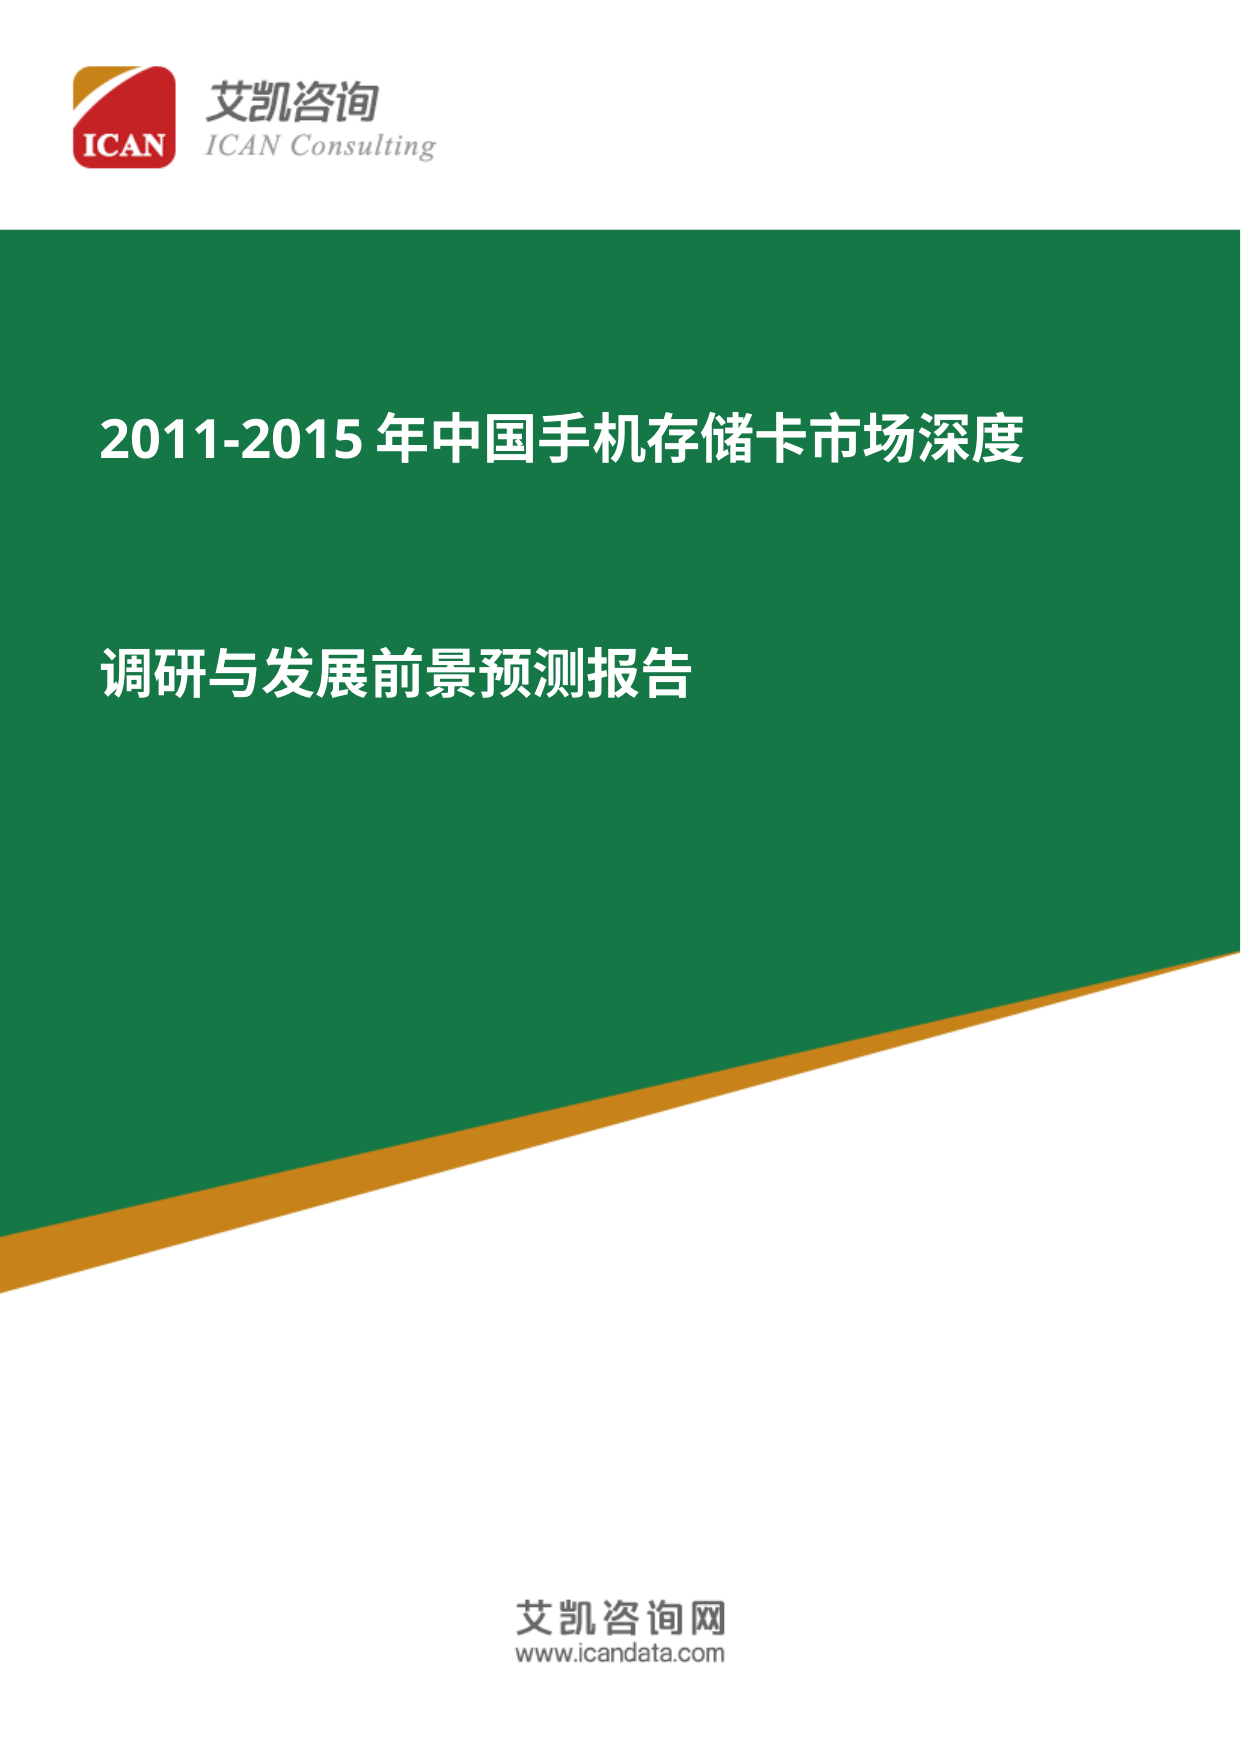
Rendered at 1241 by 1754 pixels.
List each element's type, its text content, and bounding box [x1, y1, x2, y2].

picture [0, 5, 1241, 1754]
subtitle 2011-2015年中国手机存储卡市场深度调研与发展前景预测报告 [99, 386, 1053, 718]
